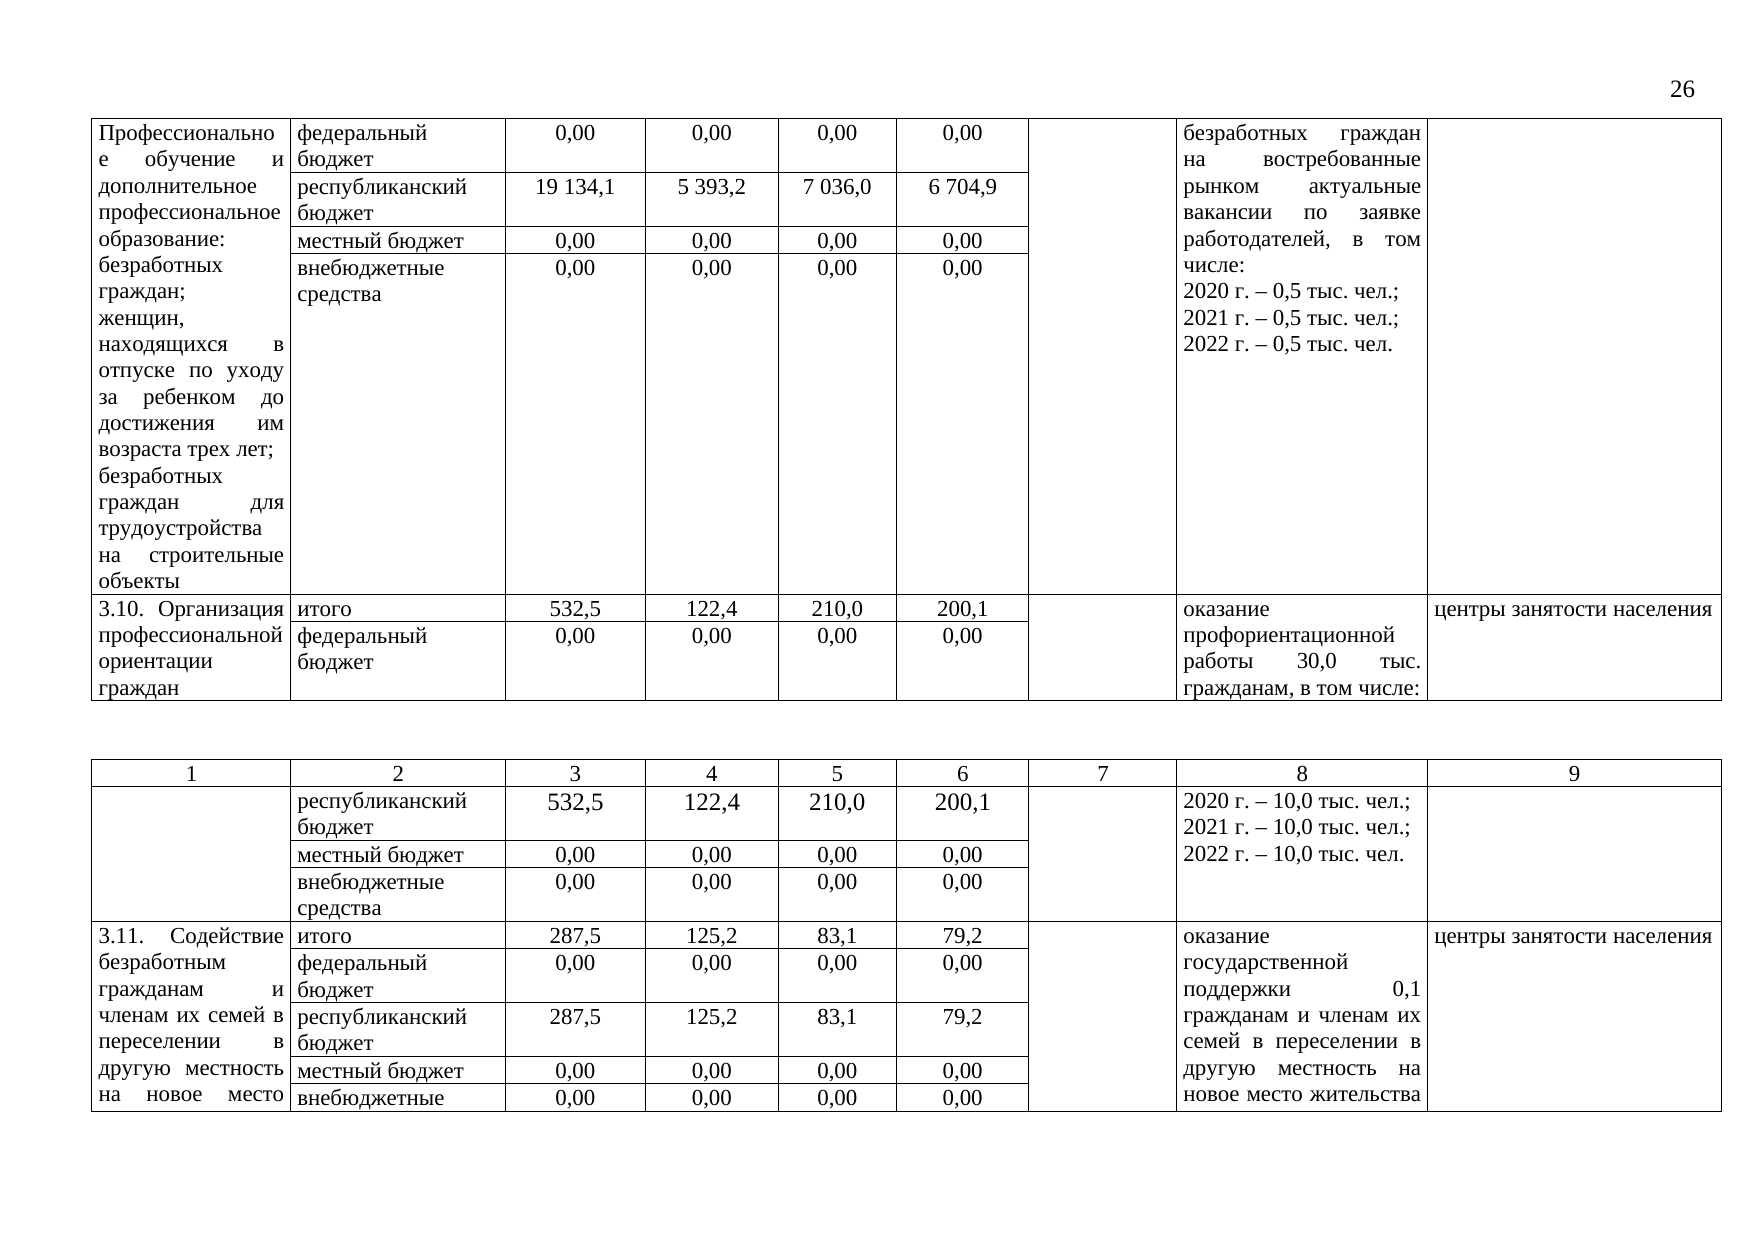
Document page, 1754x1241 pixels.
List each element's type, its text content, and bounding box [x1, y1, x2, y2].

table_header 1 [92, 760, 290, 786]
table_cell 19 134,1 [506, 173, 645, 226]
table_cell республиканский бюджет [291, 1003, 505, 1056]
table_cell центры занятости населения [1428, 922, 1721, 1111]
table_cell 0,00 [897, 622, 1028, 700]
table_cell 0,00 [779, 227, 896, 253]
table_cell 200,1 [897, 595, 1028, 621]
table_cell 0,00 [646, 949, 778, 1002]
table_header 4 [646, 760, 778, 786]
table_cell 0,00 [779, 841, 896, 867]
table_cell внебюджетные средства [291, 254, 505, 593]
table_cell [1029, 922, 1176, 1111]
table_cell 0,00 [897, 254, 1028, 593]
table_cell 0,00 [646, 868, 778, 921]
table_cell федеральный бюджет [291, 622, 505, 700]
table_header 6 [897, 760, 1028, 786]
table_cell 0,00 [506, 868, 645, 921]
table_cell 532,5 [506, 787, 645, 840]
table_cell 0,00 [897, 1084, 1028, 1111]
table_cell 0,00 [506, 841, 645, 867]
table_cell [1029, 787, 1176, 921]
table_cell 0,00 [506, 1057, 645, 1083]
table_cell центры занятости населения [1428, 595, 1721, 700]
table_cell итого [291, 595, 505, 621]
table_cell 0,00 [646, 254, 778, 593]
table_cell федеральный бюджет [291, 119, 505, 172]
table_cell местный бюджет [291, 227, 505, 253]
table_cell оказание профориентационной работы 30,0 тыс. гражданам, в том числе: [1177, 595, 1427, 700]
table_cell 79,2 [897, 1003, 1028, 1056]
table_cell 0,00 [506, 227, 645, 253]
table_header 9 [1428, 760, 1721, 786]
table_cell 0,00 [779, 254, 896, 593]
table_cell 200,1 [897, 787, 1028, 840]
table_cell 6 704,9 [897, 173, 1028, 226]
table_cell 0,00 [779, 119, 896, 172]
table_header 5 [779, 760, 896, 786]
table_cell 83,1 [779, 1003, 896, 1056]
table_cell 0,00 [646, 119, 778, 172]
table_cell 287,5 [506, 1003, 645, 1056]
table_cell 0,00 [897, 227, 1028, 253]
table_cell 0,00 [897, 119, 1028, 172]
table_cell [1177, 119, 1427, 593]
table_cell местный бюджет [291, 1057, 505, 1083]
table_cell 83,1 [779, 922, 896, 948]
table_cell 7 036,0 [779, 173, 896, 226]
table_cell 0,00 [897, 841, 1028, 867]
table_cell 0,00 [646, 1057, 778, 1083]
table_cell республиканский бюджет [291, 173, 505, 226]
table_cell [92, 787, 290, 921]
table_cell 0,00 [646, 1084, 778, 1111]
table_cell 3.10. Организация профессиональной ориентации граждан [92, 595, 290, 700]
table_cell 532,5 [506, 595, 645, 621]
table_cell 210,0 [779, 787, 896, 840]
table_cell 287,5 [506, 922, 645, 948]
table_cell 79,2 [897, 922, 1028, 948]
table_cell [1029, 595, 1176, 700]
table_cell 0,00 [779, 868, 896, 921]
table_cell 122,4 [646, 595, 778, 621]
table_cell внебюджетные средства [291, 868, 505, 921]
table_cell 125,2 [646, 922, 778, 948]
table_cell 0,00 [646, 227, 778, 253]
table_cell 0,00 [646, 841, 778, 867]
table_cell 0,00 [897, 949, 1028, 1002]
table_cell 125,2 [646, 1003, 778, 1056]
table_cell 2020 г. – 10,0 тыс. чел.; 2021 г. – 10,0 тыс. чел.; 2022 г. – 10,0 тыс. чел. [1177, 787, 1427, 921]
table_cell итого [291, 922, 505, 948]
table_cell 122,4 [646, 787, 778, 840]
table_cell 0,00 [646, 622, 778, 700]
table_cell 210,0 [779, 595, 896, 621]
table_cell [1029, 119, 1176, 593]
table_cell 0,00 [506, 949, 645, 1002]
table_header 3 [506, 760, 645, 786]
table_cell 0,00 [779, 1084, 896, 1111]
table_cell 5 393,2 [646, 173, 778, 226]
table_header 2 [291, 760, 505, 786]
table_cell федеральный бюджет [291, 949, 505, 1002]
table_cell 0,00 [779, 949, 896, 1002]
table_cell 3.11. Содействие безработным гражданам и членам их семей в переселении в другую местность на новое место жительства для трудоустройства по направлению органов службы занятости [92, 922, 290, 1111]
table_cell 0,00 [506, 119, 645, 172]
table_cell 0,00 [897, 868, 1028, 921]
table_cell местный бюджет [291, 841, 505, 867]
table_cell 0,00 [897, 1057, 1028, 1083]
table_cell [291, 1084, 505, 1111]
table_cell оказание государственной поддержки 0,1 гражданам и членам их семей в переселении в другую местность на новое место жительства для трудоустройства по направлению органов службы занятости, в том числе: 2020 г. – 0,02 тыс. чел.; 2021 г. – 0,03 тыс. чел.; 2022 г. – 0,05 тыс. чел. [1177, 922, 1427, 1111]
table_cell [1428, 119, 1721, 593]
table_cell республиканский бюджет [291, 787, 505, 840]
table_cell 0,00 [779, 1057, 896, 1083]
table_header 7 [1029, 760, 1176, 786]
table_cell 0,00 [506, 1084, 645, 1111]
table_header 8 [1177, 760, 1427, 786]
table_cell 0,00 [506, 622, 645, 700]
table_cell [92, 119, 290, 593]
table_cell 0,00 [506, 254, 645, 593]
table_cell 0,00 [779, 622, 896, 700]
table_cell [1428, 787, 1721, 921]
